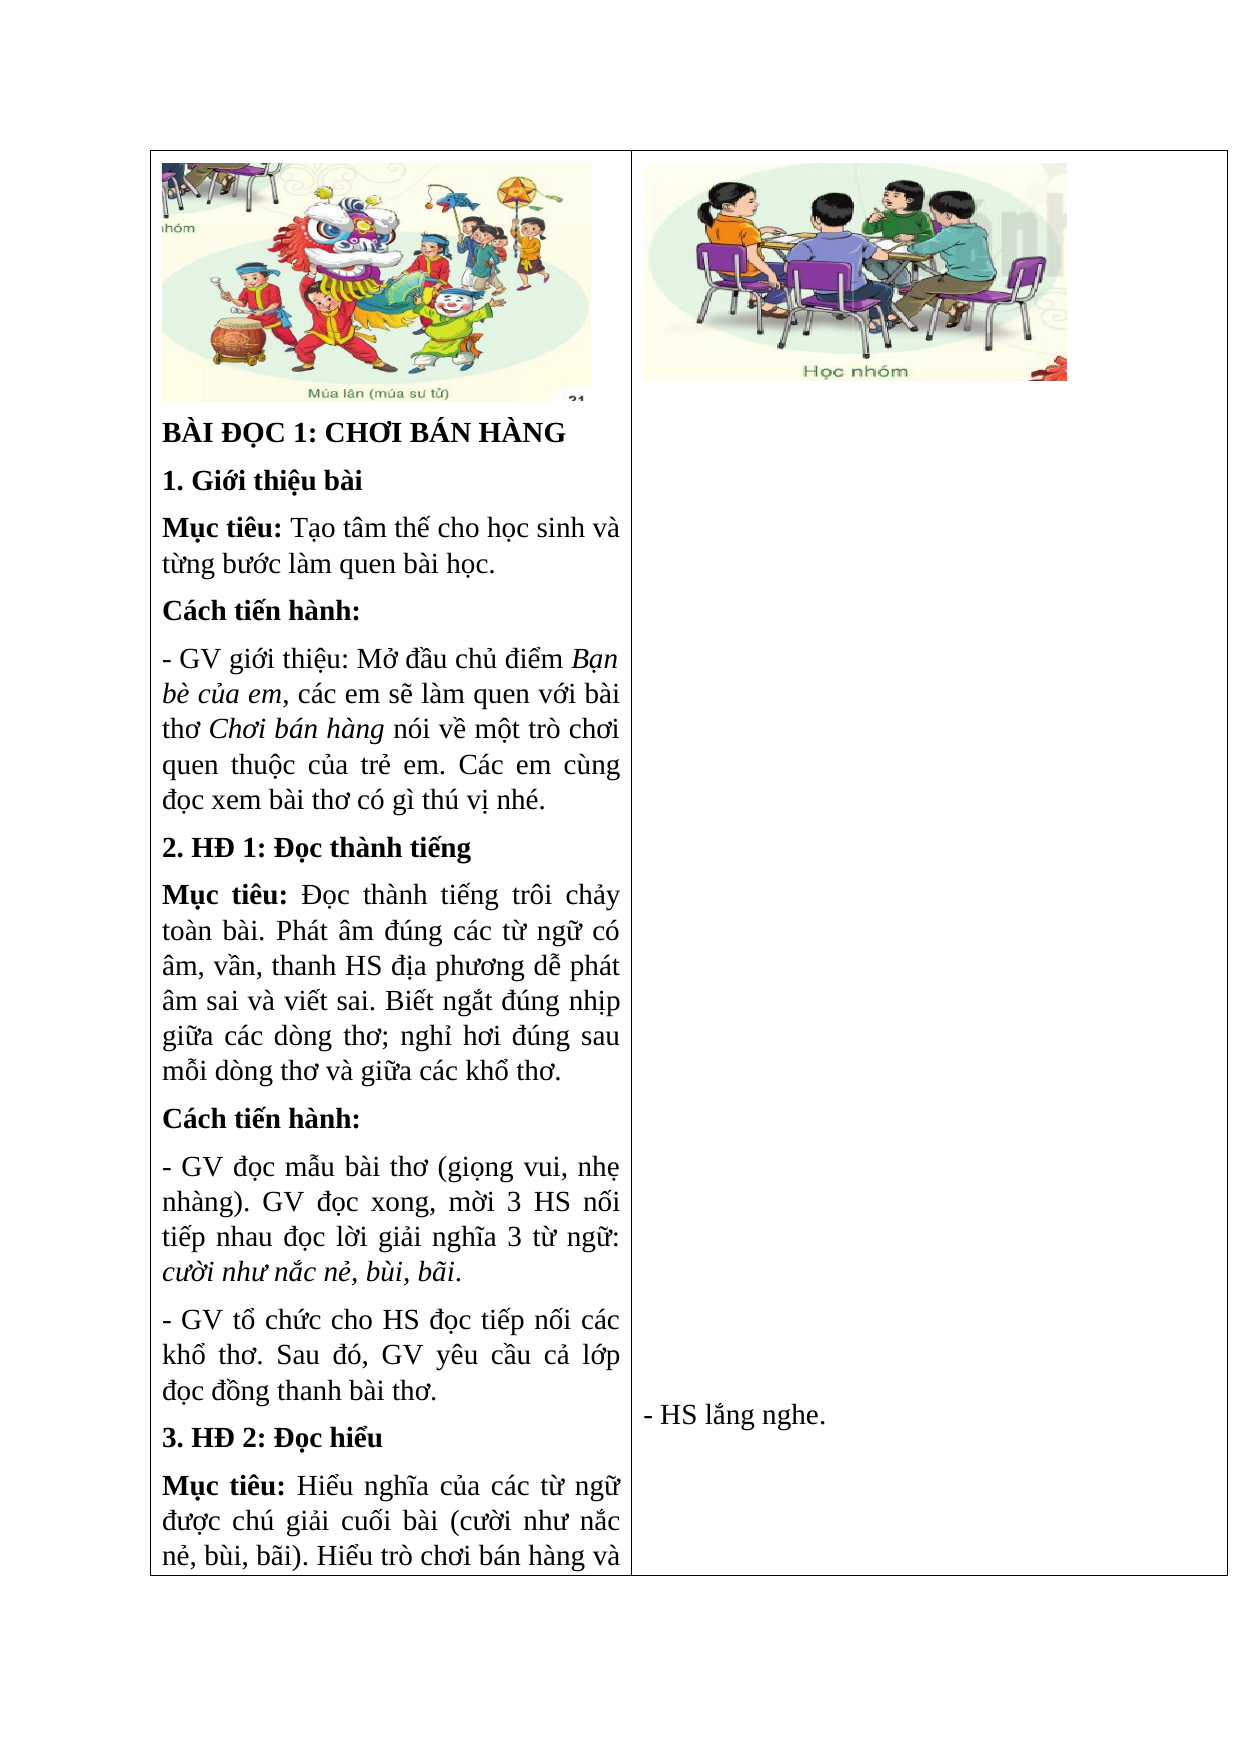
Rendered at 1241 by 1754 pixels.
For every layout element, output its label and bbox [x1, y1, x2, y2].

table_cell [632, 151, 1227, 1575]
picture [643, 163, 1067, 381]
table_cell [151, 151, 631, 1575]
picture [161, 163, 592, 401]
